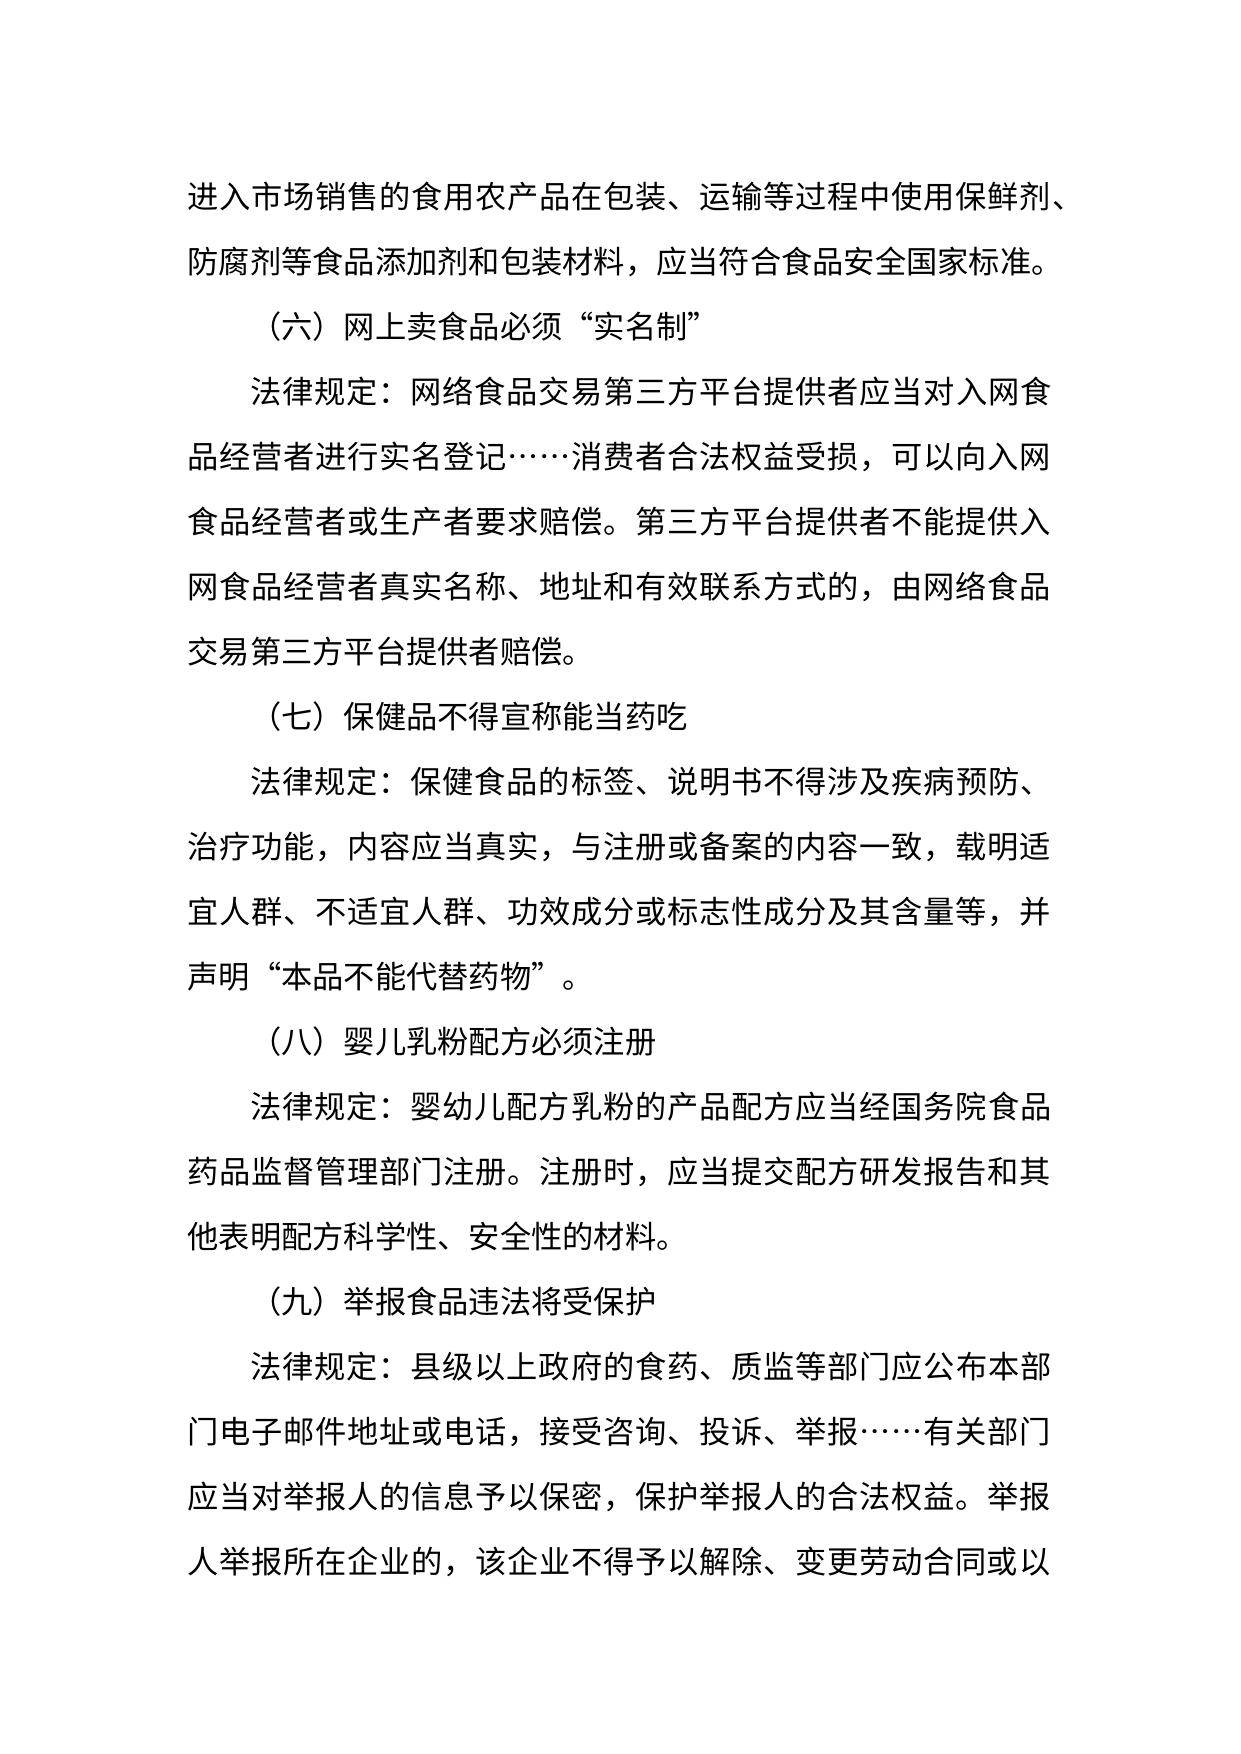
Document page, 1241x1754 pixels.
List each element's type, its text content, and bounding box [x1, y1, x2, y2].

text （八）婴儿乳粉配方必须注册 [187, 1007, 1053, 1072]
text （九）举报食品违法将受保护 [187, 1267, 1053, 1332]
text 法律规定：网络食品交易第三方平台提供者应当对入网食品经营者进行实名登记……消费者合法权益受损，可以向入网食品经营者或生产者要求赔偿。第三方平台提供者不能提供入网食品经营者真实名称、地址和有效联系方式的，由网络食品交易第三方平台提供者赔偿。 [187, 357, 1053, 682]
text （七）保健品不得宣称能当药吃 [187, 682, 1053, 747]
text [187, 1332, 1053, 1592]
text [187, 162, 1053, 292]
text （六）网上卖食品必须“实名制” [187, 292, 1053, 357]
text 法律规定：保健食品的标签、说明书不得涉及疾病预防、治疗功能，内容应当真实，与注册或备案的内容一致，载明适宜人群、不适宜人群、功效成分或标志性成分及其含量等，并声明“本品不能代替药物”。 [187, 747, 1053, 1007]
text 法律规定：婴幼儿配方乳粉的产品配方应当经国务院食品药品监督管理部门注册。注册时，应当提交配方研发报告和其他表明配方科学性、安全性的材料。 [187, 1072, 1053, 1267]
